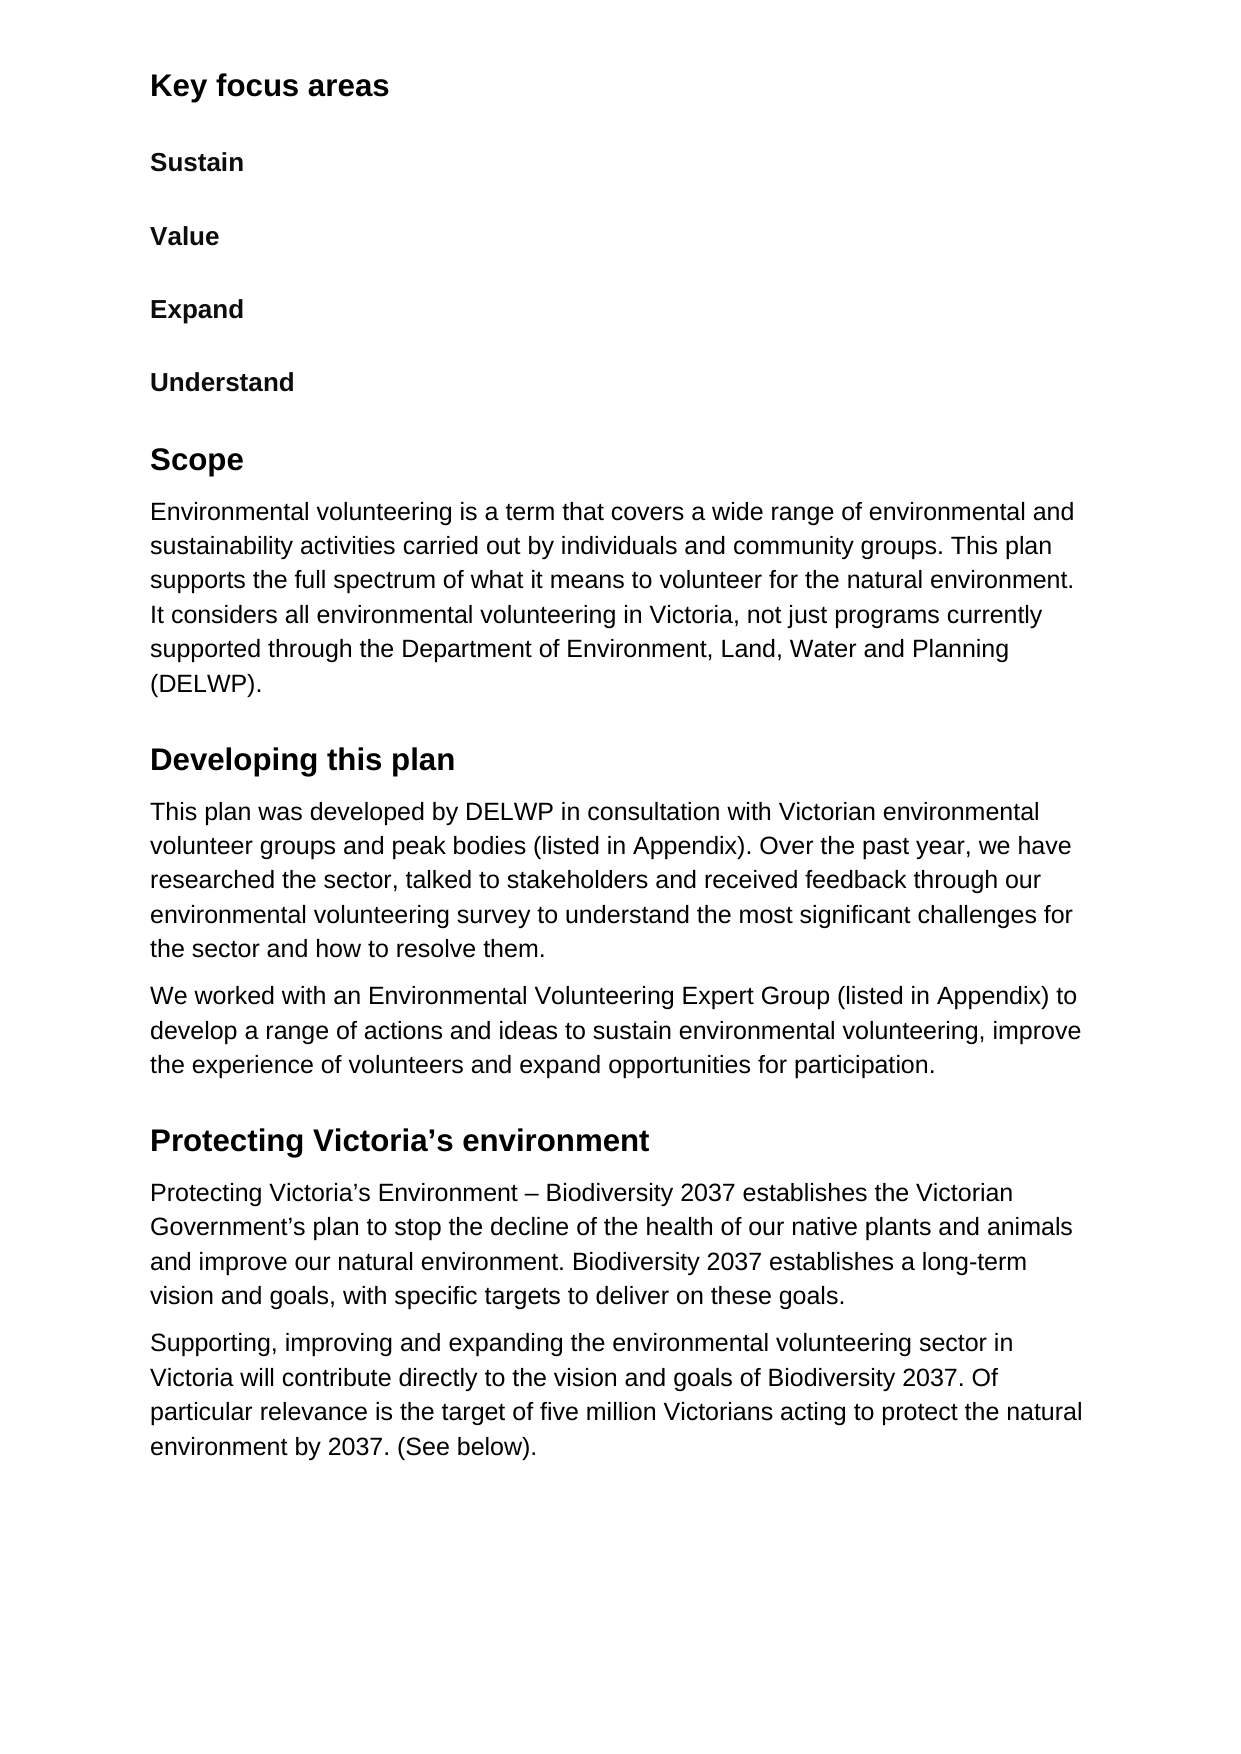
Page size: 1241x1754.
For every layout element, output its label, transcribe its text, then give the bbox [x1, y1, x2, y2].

text Supporting, improving and expanding the environmental volunteering sector in Victoria will contribute directly to the vision and goals of Biodiversity 2037. Of particular relevance is the target of five million Victorians acting to protect the natural environment by 2037. (See below). [150, 1328, 1090, 1461]
subtitle Expand [150, 294, 1090, 324]
subtitle Protecting Victoria’s environment [150, 1122, 1090, 1158]
text Environmental volunteering is a term that covers a wide range of environmental and sustainability activities carried out by individuals and community groups. This plan supports the full spectrum of what it means to volunteer for the natural environment. It considers all environmental volunteering in Victoria, not just programs currently supported through the Department of Environment, Land, Water and Planning (DELWP). [150, 496, 1090, 698]
subtitle Key focus areas [150, 67, 1090, 103]
subtitle Developing this plan [150, 741, 1090, 777]
subtitle Value [150, 221, 1090, 251]
subtitle Sustain [150, 147, 1090, 177]
text This plan was developed by DELWP in consultation with Victorian environmental volunteer groups and peak bodies (listed in Appendix). Over the past year, we have researched the sector, talked to stakeholders and received feedback through our environmental volunteering survey to understand the most significant challenges for the sector and how to resolve them. [150, 796, 1090, 963]
text Protecting Victoria’s Environment – Biodiversity 2037 establishes the Victorian Government’s plan to stop the decline of the health of our native plants and animals and improve our natural environment. Biodiversity 2037 establishes a long-term vision and goals, with specific targets to deliver on these goals. [150, 1178, 1090, 1310]
subtitle Understand [150, 367, 1090, 397]
subtitle Scope [150, 441, 1090, 477]
text We worked with an Environmental Volunteering Expert Group (listed in Appendix) to develop a range of actions and ideas to sustain environmental volunteering, improve the experience of volunteers and expand opportunities for participation. [150, 981, 1090, 1079]
